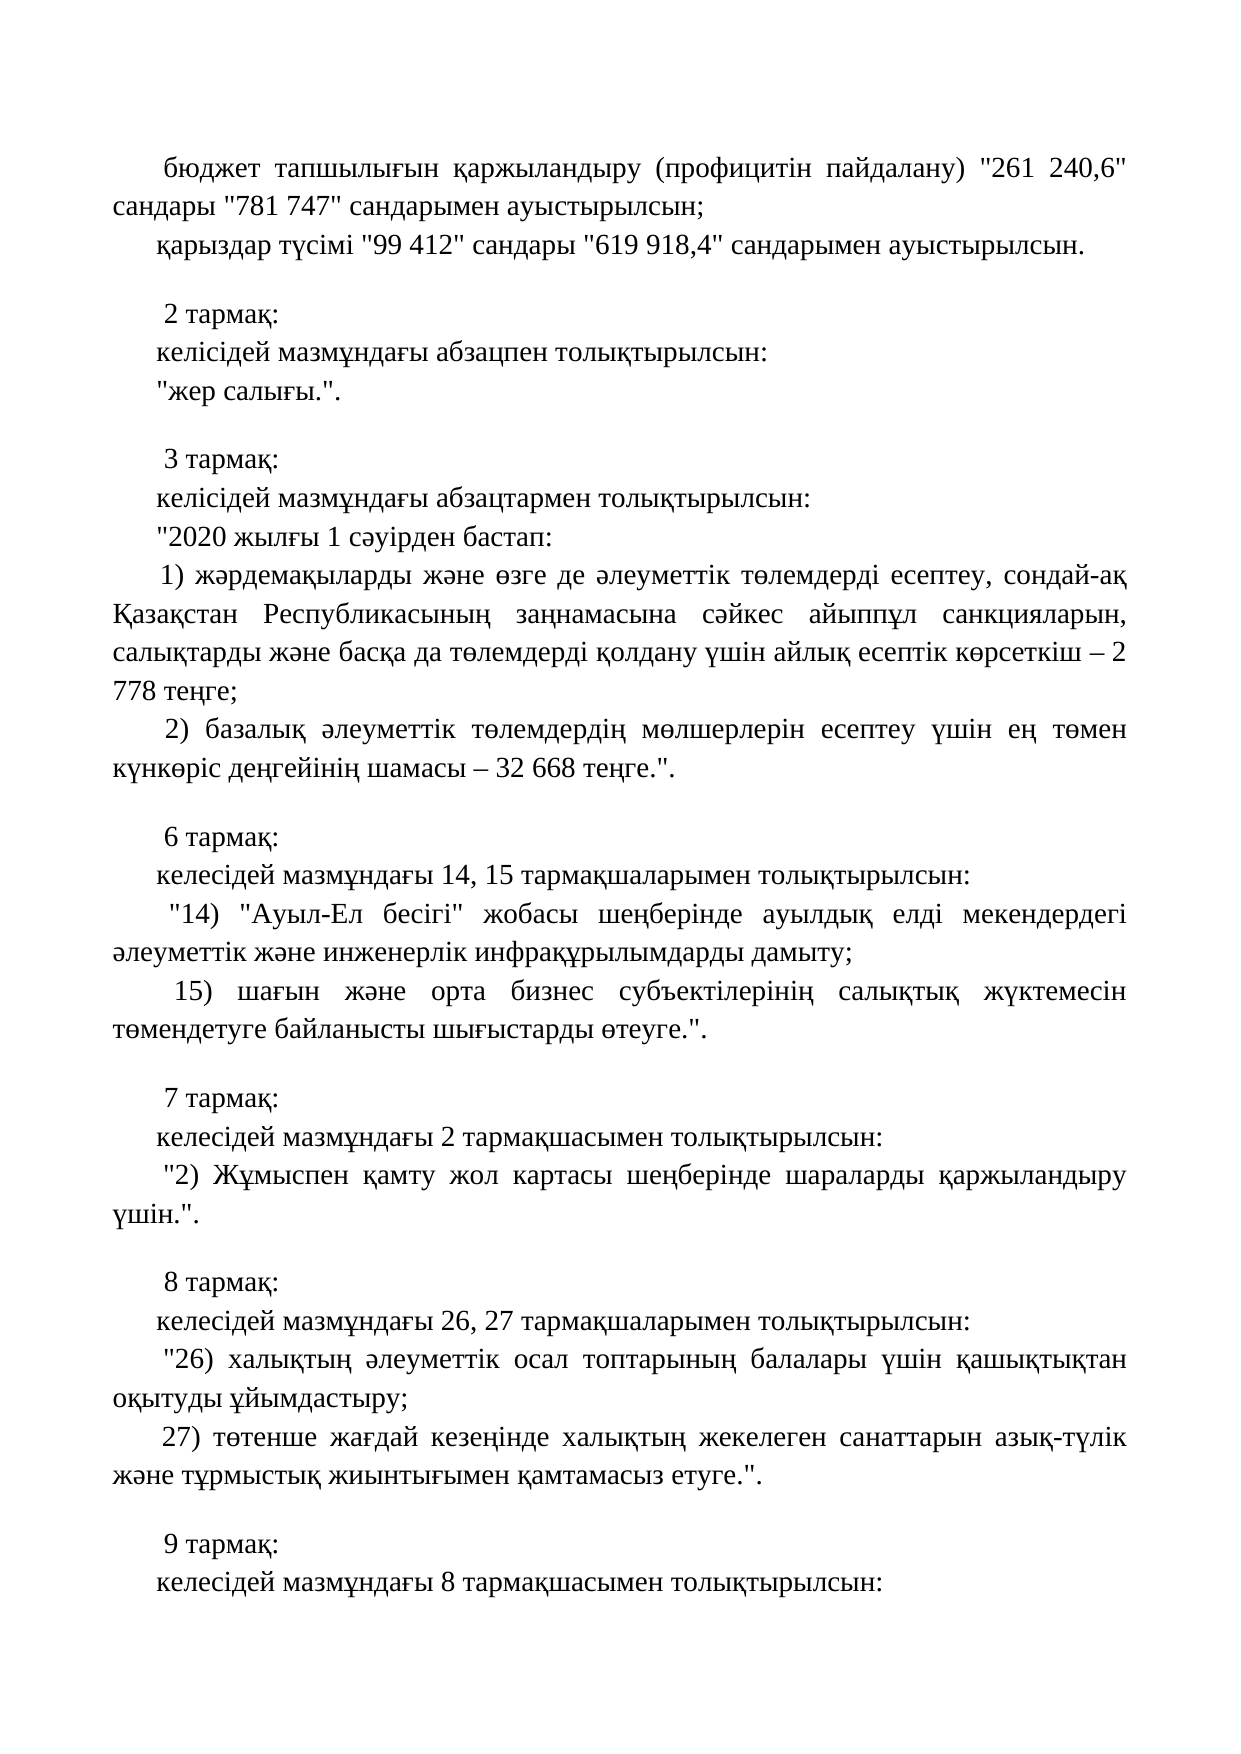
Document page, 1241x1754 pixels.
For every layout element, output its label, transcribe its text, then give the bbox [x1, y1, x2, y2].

text келесідей мазмұндағы 2 тармақшасымен толықтырылсын: [112, 1119, 1128, 1152]
text 6 тармақ: [112, 819, 1128, 852]
text 8 тармақ: [112, 1264, 1128, 1298]
text "14) "Ауыл-Ел бесігі" жобасы шеңберінде ауылдық елді мекендердегі әлеуметтік және инженерлік инфрақұрылымдарды дамыту; [112, 896, 1128, 968]
text 7 тармақ: [112, 1080, 1128, 1114]
text бюджет тапшылығын қаржыландыру (профицитiн пайдалану) "261 240,6" сандары "781 747" сандарымен ауыстырылсын; [112, 150, 1128, 222]
text 2 тармақ: [112, 296, 1128, 329]
text келесідей мазмұндағы 8 тармақшасымен толықтырылсын: [112, 1564, 1128, 1598]
text келесідей мазмұндағы 14, 15 тармақшаларымен толықтырылсын: [112, 857, 1128, 891]
text келісідей мазмұндағы абзацтармен толықтырылсын: [112, 480, 1128, 514]
text 2) базалық әлеуметтiк төлемдердiң мөлшерлерiн есептеу үшiн ең төмен күнкөрiс деңгейiнiң шамасы – 32 668 теңге.". [112, 711, 1128, 783]
text 27) төтенше жағдай кезеңінде халықтың жекелеген санаттарын азық-түлік және тұрмыстық жиынтығымен қамтамасыз етуге.". [112, 1419, 1128, 1491]
text "2020 жылғы 1 сәуірден бастап: [112, 519, 1128, 552]
text 9 тармақ: [112, 1526, 1128, 1559]
text 1) жәрдемақыларды және өзге де әлеуметтiк төлемдердi есептеу, сондай-ақ Қазақстан Республикасының заңнамасына сәйкес айыппұл санкцияларын, салықтарды және басқа да төлемдердi қолдану үшiн айлық есептiк көрсеткiш – 2 778 теңге; [112, 557, 1128, 706]
text 3 тармақ: [112, 442, 1128, 475]
text келісідей мазмұндағы абзацпен толықтырылсын: [112, 334, 1128, 368]
text "2) Жұмыспен қамту жол картасы шеңберінде шараларды қаржыландыру үшін.". [112, 1157, 1128, 1229]
text "жер салығы.". [112, 373, 1128, 406]
text қарыздар түсімі "99 412" сандары "619 918,4" сандарымен ауыстырылсын. [112, 227, 1128, 261]
text "26) халықтың әлеуметтік осал топтарының балалары үшін қашықтықтан оқытуды ұйымдастыру; [112, 1342, 1128, 1414]
text келесідей мазмұндағы 26, 27 тармақшаларымен толықтырылсын: [112, 1303, 1128, 1337]
text 15) шағын және орта бизнес субъектілерінің салықтық жүктемесін төмендетуге байланысты шығыстарды өтеуге.". [112, 973, 1128, 1045]
